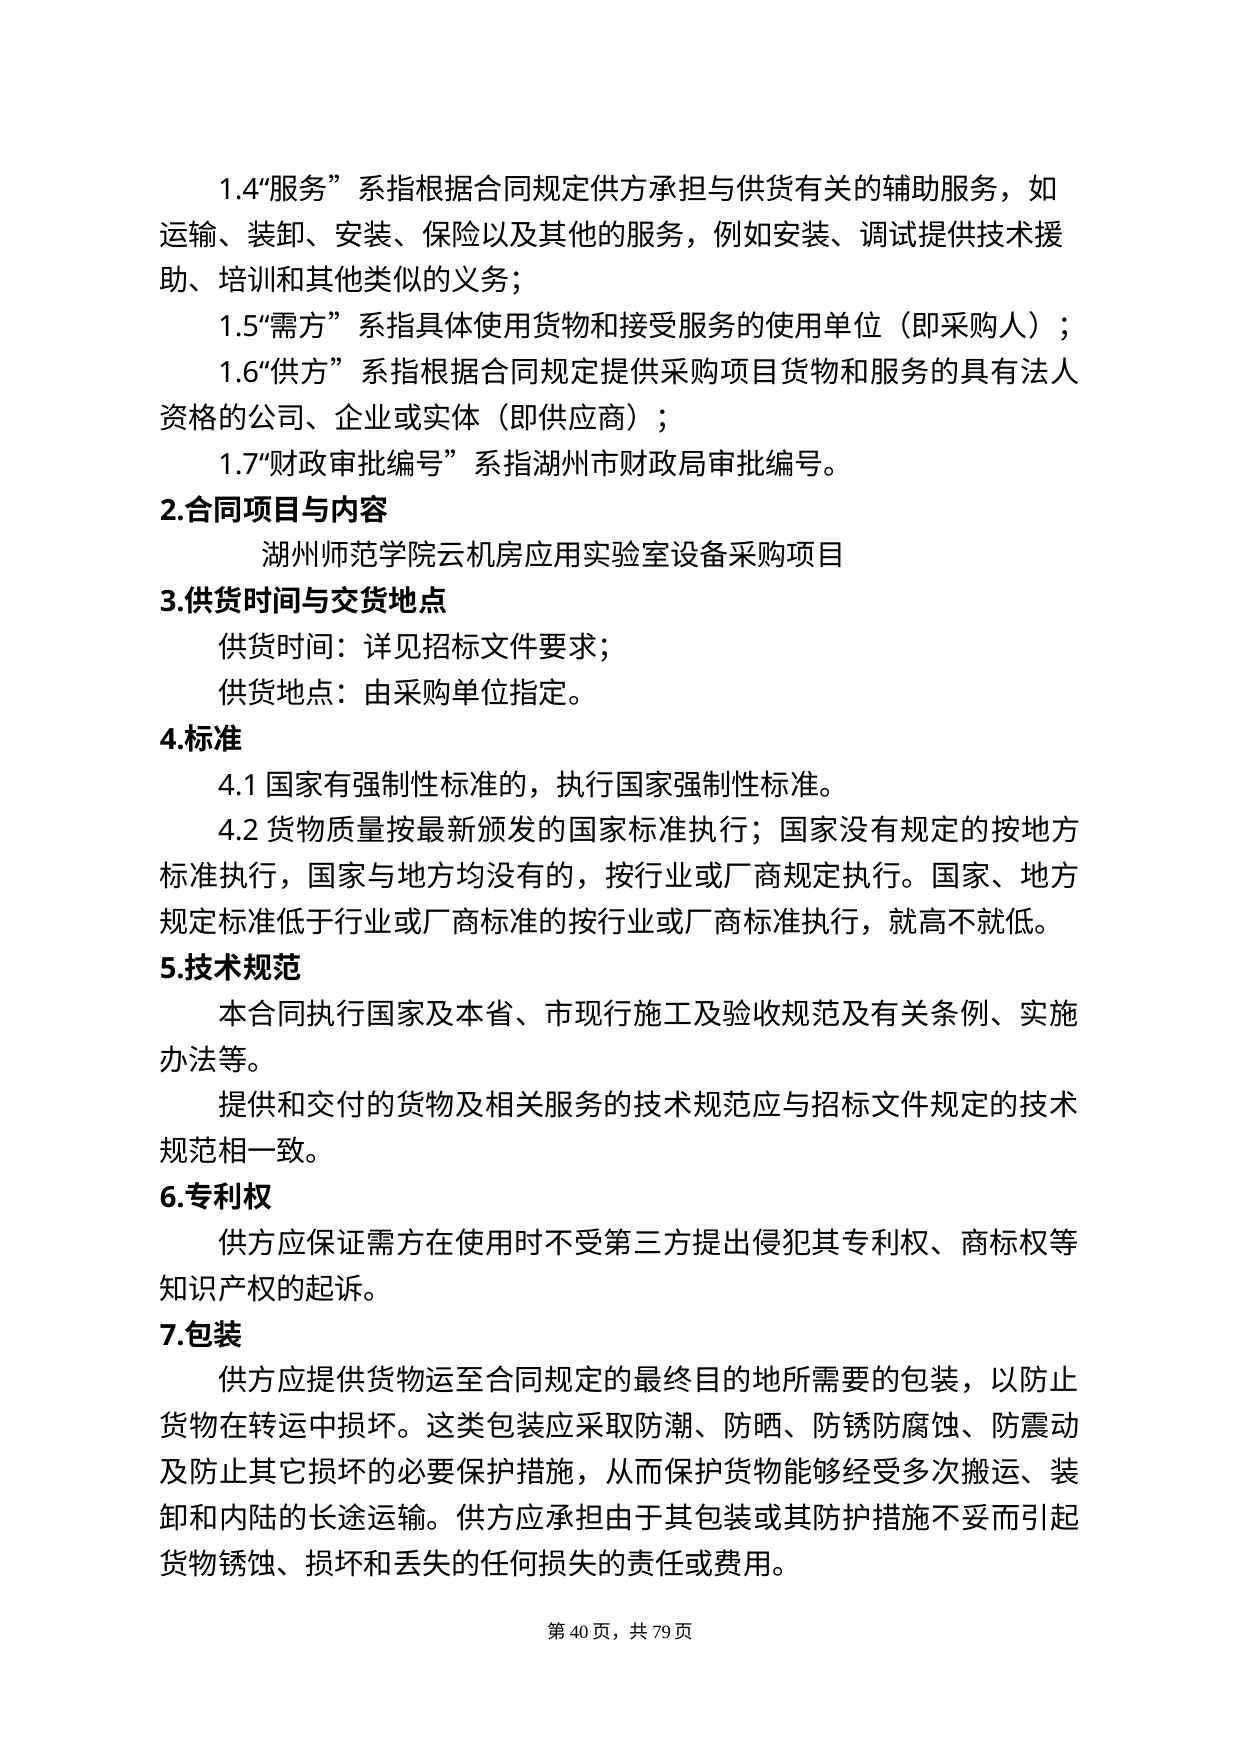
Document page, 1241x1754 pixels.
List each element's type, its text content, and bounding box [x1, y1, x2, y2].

text 7.包装 [159, 1308, 1081, 1354]
text 供方应提供货物运至合同规定的最终目的地所需要的包装，以防止货物在转运中损坏。这类包装应采取防潮、防晒、防锈防腐蚀、防震动及防止其它损坏的必要保护措施，从而保护货物能够经受多次搬运、装卸和内陆的长途运输。供方应承担由于其包装或其防护措施不妥而引起货物锈蚀、损坏和丢失的任何损失的责任或费用。 [159, 1354, 1081, 1583]
text 4.1国家有强制性标准的，执行国家强制性标准。 [159, 758, 1081, 804]
text 提供和交付的货物及相关服务的技术规范应与招标文件规定的技术规范相一致。 [159, 1079, 1081, 1171]
text 湖州师范学院云机房应用实验室设备采购项目 [159, 529, 1081, 575]
text 4.2货物质量按最新颁发的国家标准执行；国家没有规定的按地方标准执行，国家与地方均没有的，按行业或厂商规定执行。国家、地方规定标准低于行业或厂商标准的按行业或厂商标准执行，就高不就低。 [159, 804, 1081, 942]
text 供货地点：由采购单位指定。 [159, 667, 1081, 712]
text 3.供货时间与交货地点 [159, 575, 1081, 621]
text 1.7“财政审批编号”系指湖州市财政局审批编号。 [159, 437, 1081, 483]
text 1.6“供方”系指根据合同规定提供采购项目货物和服务的具有法人资格的公司、企业或实体（即供应商）； [159, 346, 1081, 437]
text 4.标准 [159, 712, 1081, 758]
text 2.合同项目与内容 [159, 483, 1081, 529]
text 1.5“需方”系指具体使用货物和接受服务的使用单位（即采购人）； [159, 300, 1081, 346]
text 供货时间：详见招标文件要求； [159, 621, 1081, 667]
text 供方应保证需方在使用时不受第三方提出侵犯其专利权、商标权等知识产权的起诉。 [159, 1217, 1081, 1308]
text 6.专利权 [159, 1171, 1081, 1217]
text 5.技术规范 [159, 942, 1081, 987]
text 本合同执行国家及本省、市现行施工及验收规范及有关条例、实施办法等。 [159, 987, 1081, 1079]
text 1.4“服务”系指根据合同规定供方承担与供货有关的辅助服务，如运输、装卸、安装、保险以及其他的服务，例如安装、调试提供技术援助、培训和其他类似的义务； [159, 162, 1081, 300]
